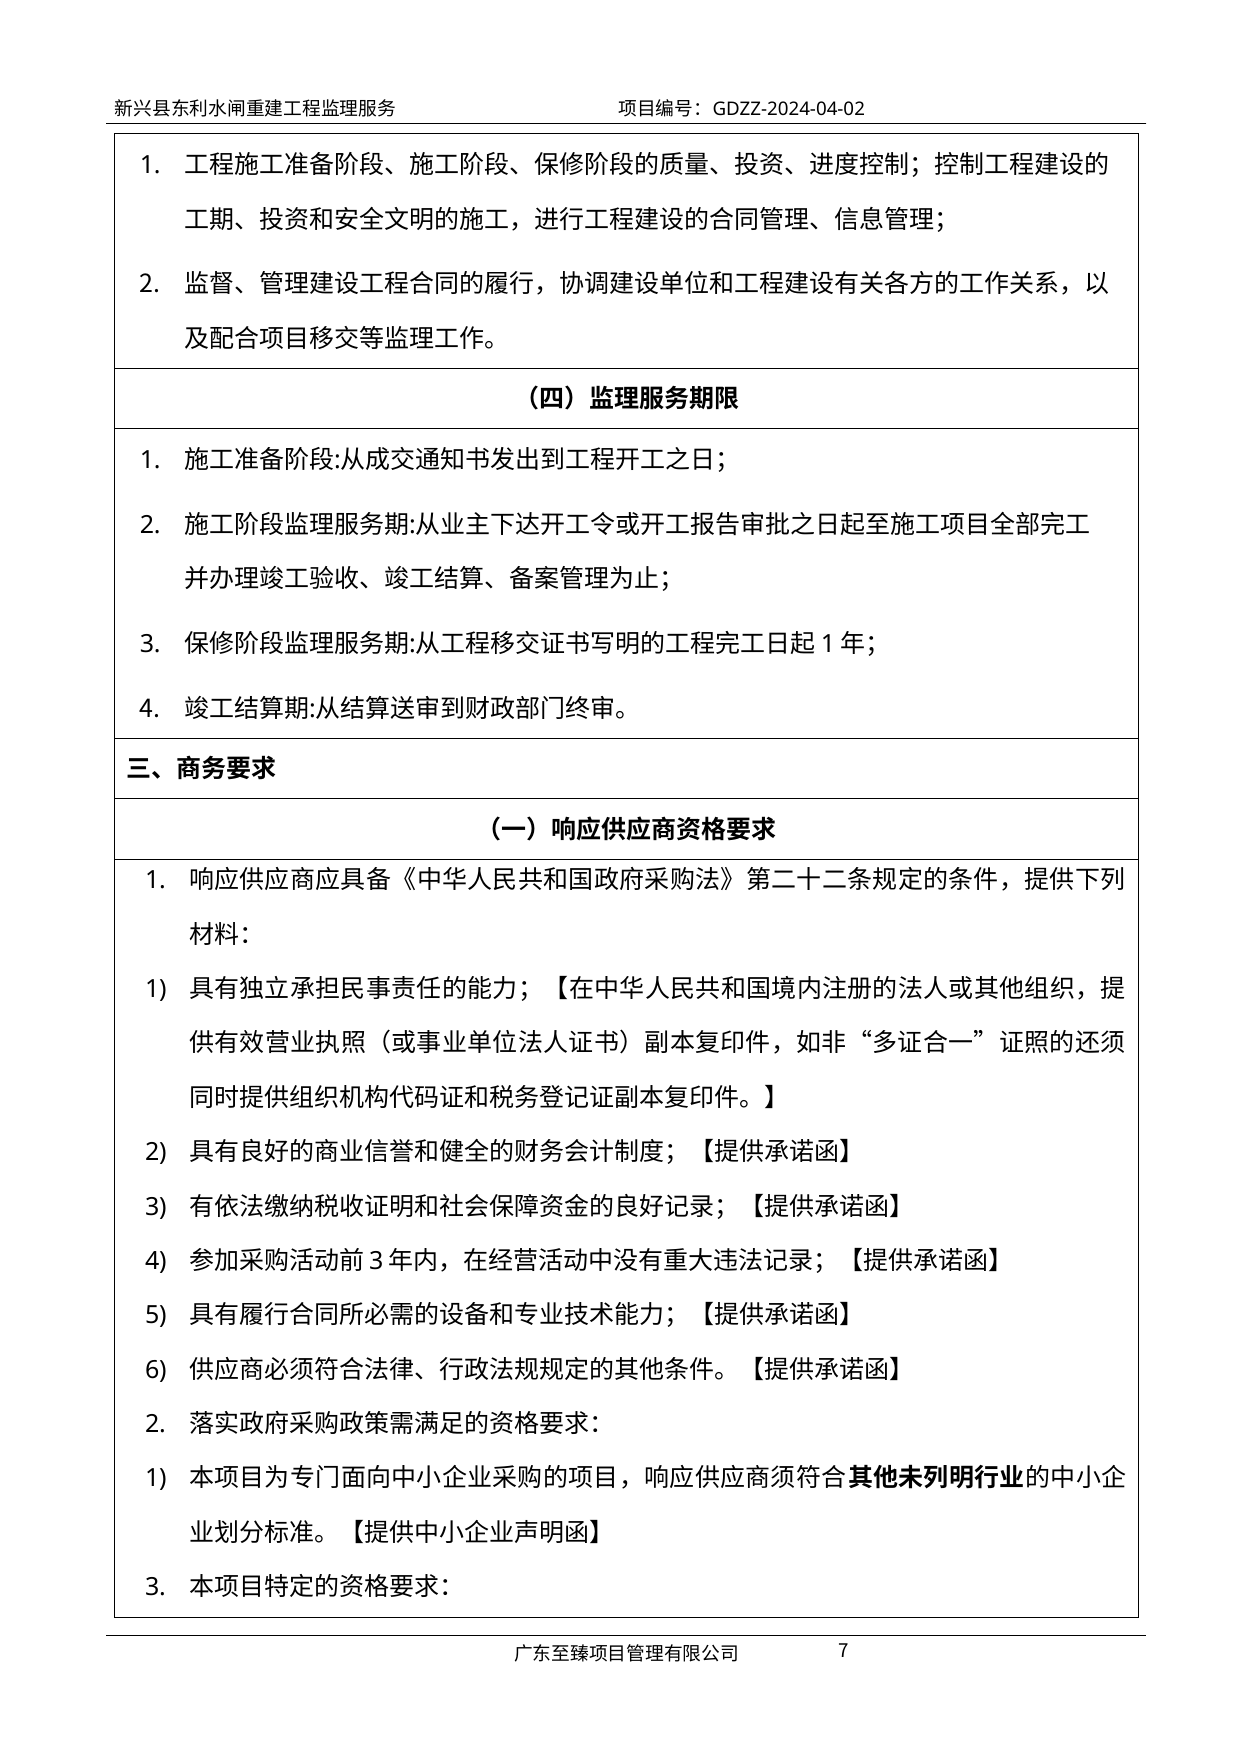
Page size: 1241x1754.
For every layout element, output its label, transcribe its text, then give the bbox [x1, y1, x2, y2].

table_cell 三、商务要求 [115, 739, 1138, 798]
table_cell （四）监理服务期限 [115, 369, 1138, 428]
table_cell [115, 860, 1138, 1617]
table_cell 工程施工准备阶段、施工阶段、保修阶段的质量、投资、进度控制；控制工程建设的工期、投资和安全文明的施工，进行工程建设的合同管理、信息管理； 监督、管理建设工程合同的履行，协调建设单位和工程建设有关各方的工作关系，以及配合项目移交等监理工作。 [115, 134, 1138, 367]
table_cell （一）响应供应商资格要求 [115, 799, 1138, 859]
table_cell 施工准备阶段:从成交通知书发出到工程开工之日； 施工阶段监理服务期:从业主下达开工令或开工报告审批之日起至施工项目全部完工并办理竣工验收、竣工结算、备案管理为止； 保修阶段监理服务期:从工程移交证书写明的工程完工日起1年； 竣工结算期:从结算送审到财政部门终审。 [115, 429, 1138, 737]
